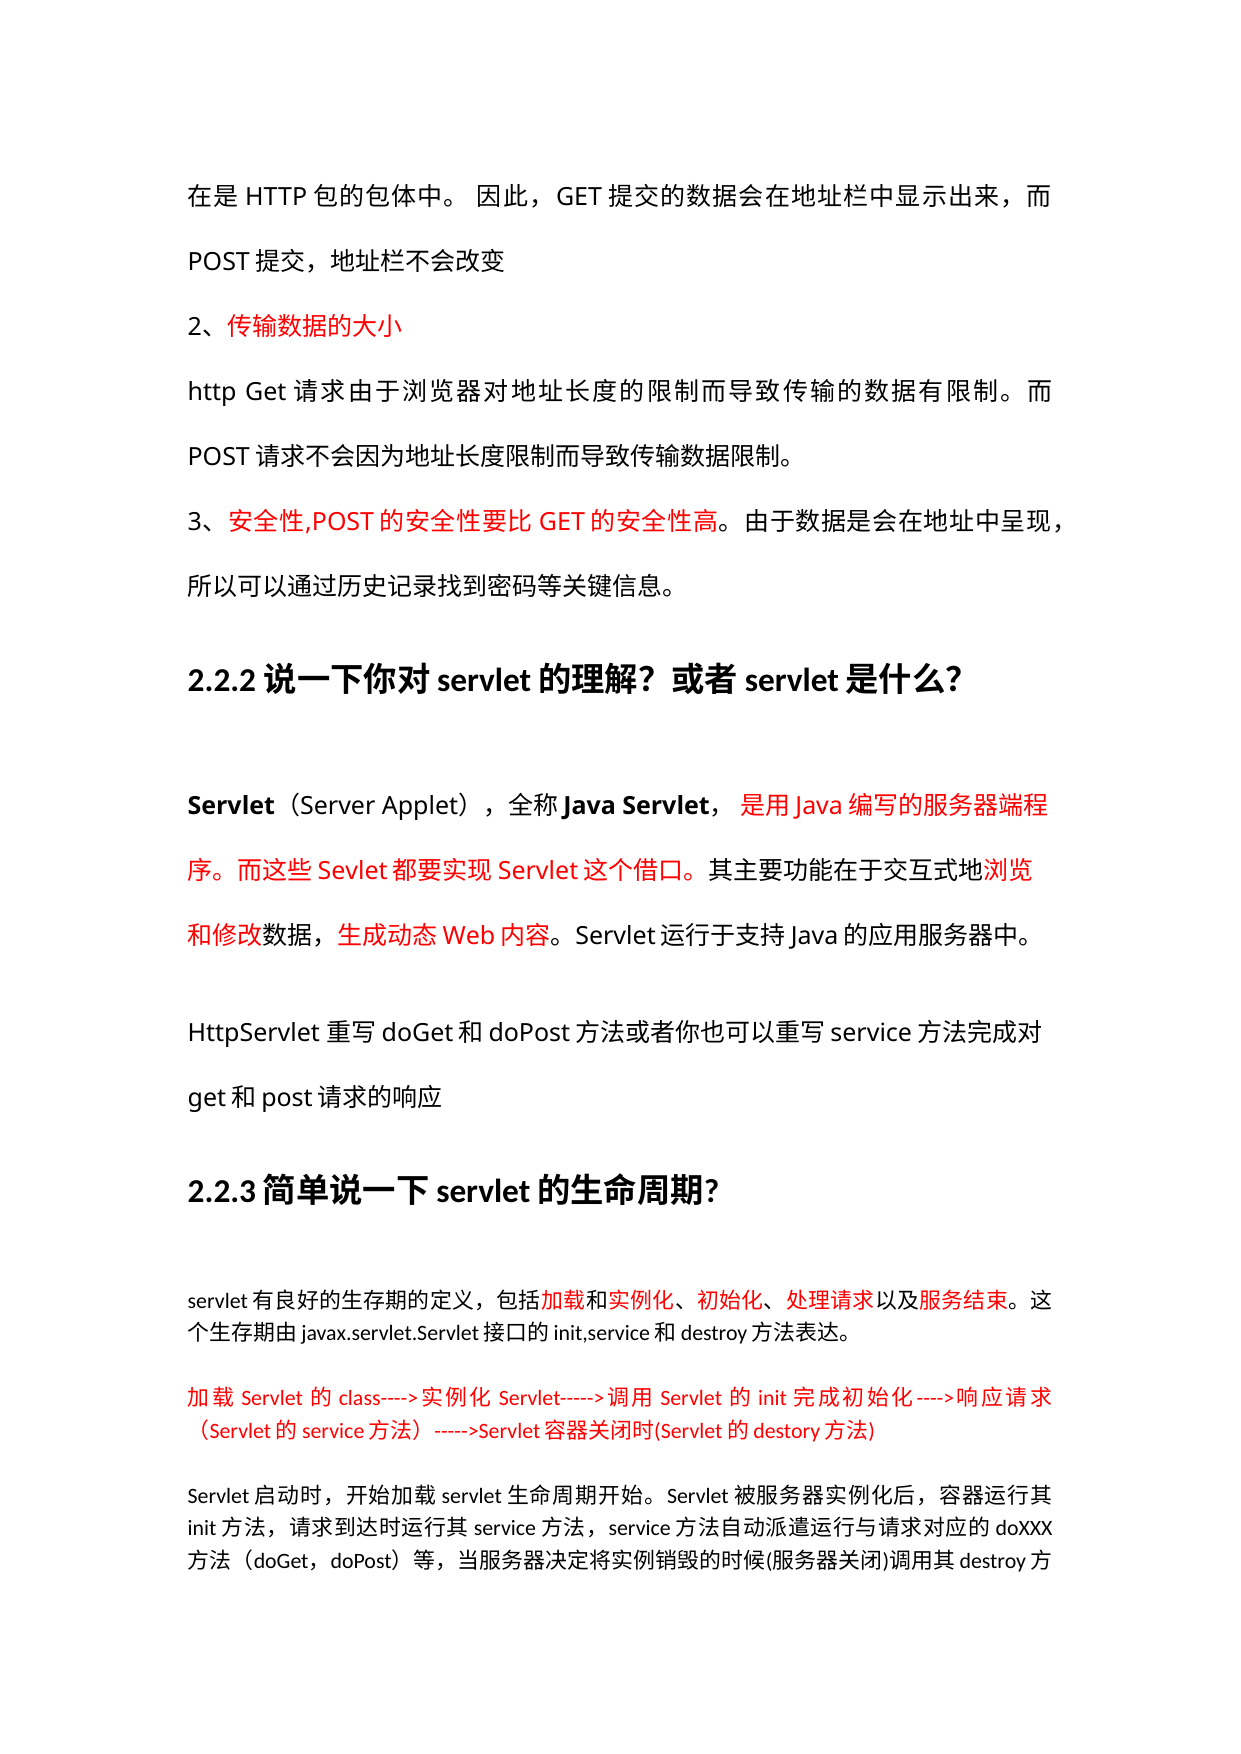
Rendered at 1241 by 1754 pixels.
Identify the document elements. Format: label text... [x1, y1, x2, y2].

text 加载Servlet的class---->实例化Servlet----->调用Servlet的init完成初始化---->响应请求（Servlet的service方法）----->Servlet容器关闭时(Servlet的destory方法) [187, 1380, 1053, 1445]
list 3、安全性,POST的安全性要比GET的安全性高。由于数据是会在地址中呈现，所以可以通过历史记录找到密码等关键信息。 [187, 487, 1053, 617]
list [187, 162, 1053, 292]
text Servlet（Server Applet），全称Java Servlet， 是用Java编写的服务器端程序。而这些Sevlet都要实现Servlet这个借口。其主要功能在于交互式地浏览和修改数据，生成动态Web内容。Servlet运行于支持Java的应用服务器中。 [187, 771, 1053, 966]
subtitle 2.2.3简单说一下servlet的生命周期? [187, 1155, 1053, 1220]
list http Get请求由于浏览器对地址长度的限制而导致传输的数据有限制。而POST请求不会因为地址长度限制而导致传输数据限制。 [187, 357, 1053, 487]
text HttpServlet 重写doGet和doPost方法或者你也可以重写service方法完成对get和post请求的响应 [187, 998, 1053, 1128]
subtitle 2.2.2 说一下你对servlet的理解？或者servlet是什么？ [187, 644, 1053, 709]
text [187, 1477, 1053, 1575]
list 2、传输数据的大小 [187, 292, 1053, 357]
text servlet有良好的生存期的定义，包括加载和实例化、初始化、处理请求以及服务结束。这个生存期由javax.servlet.Servlet接口的init,service和destroy方法表达。 [187, 1282, 1053, 1347]
